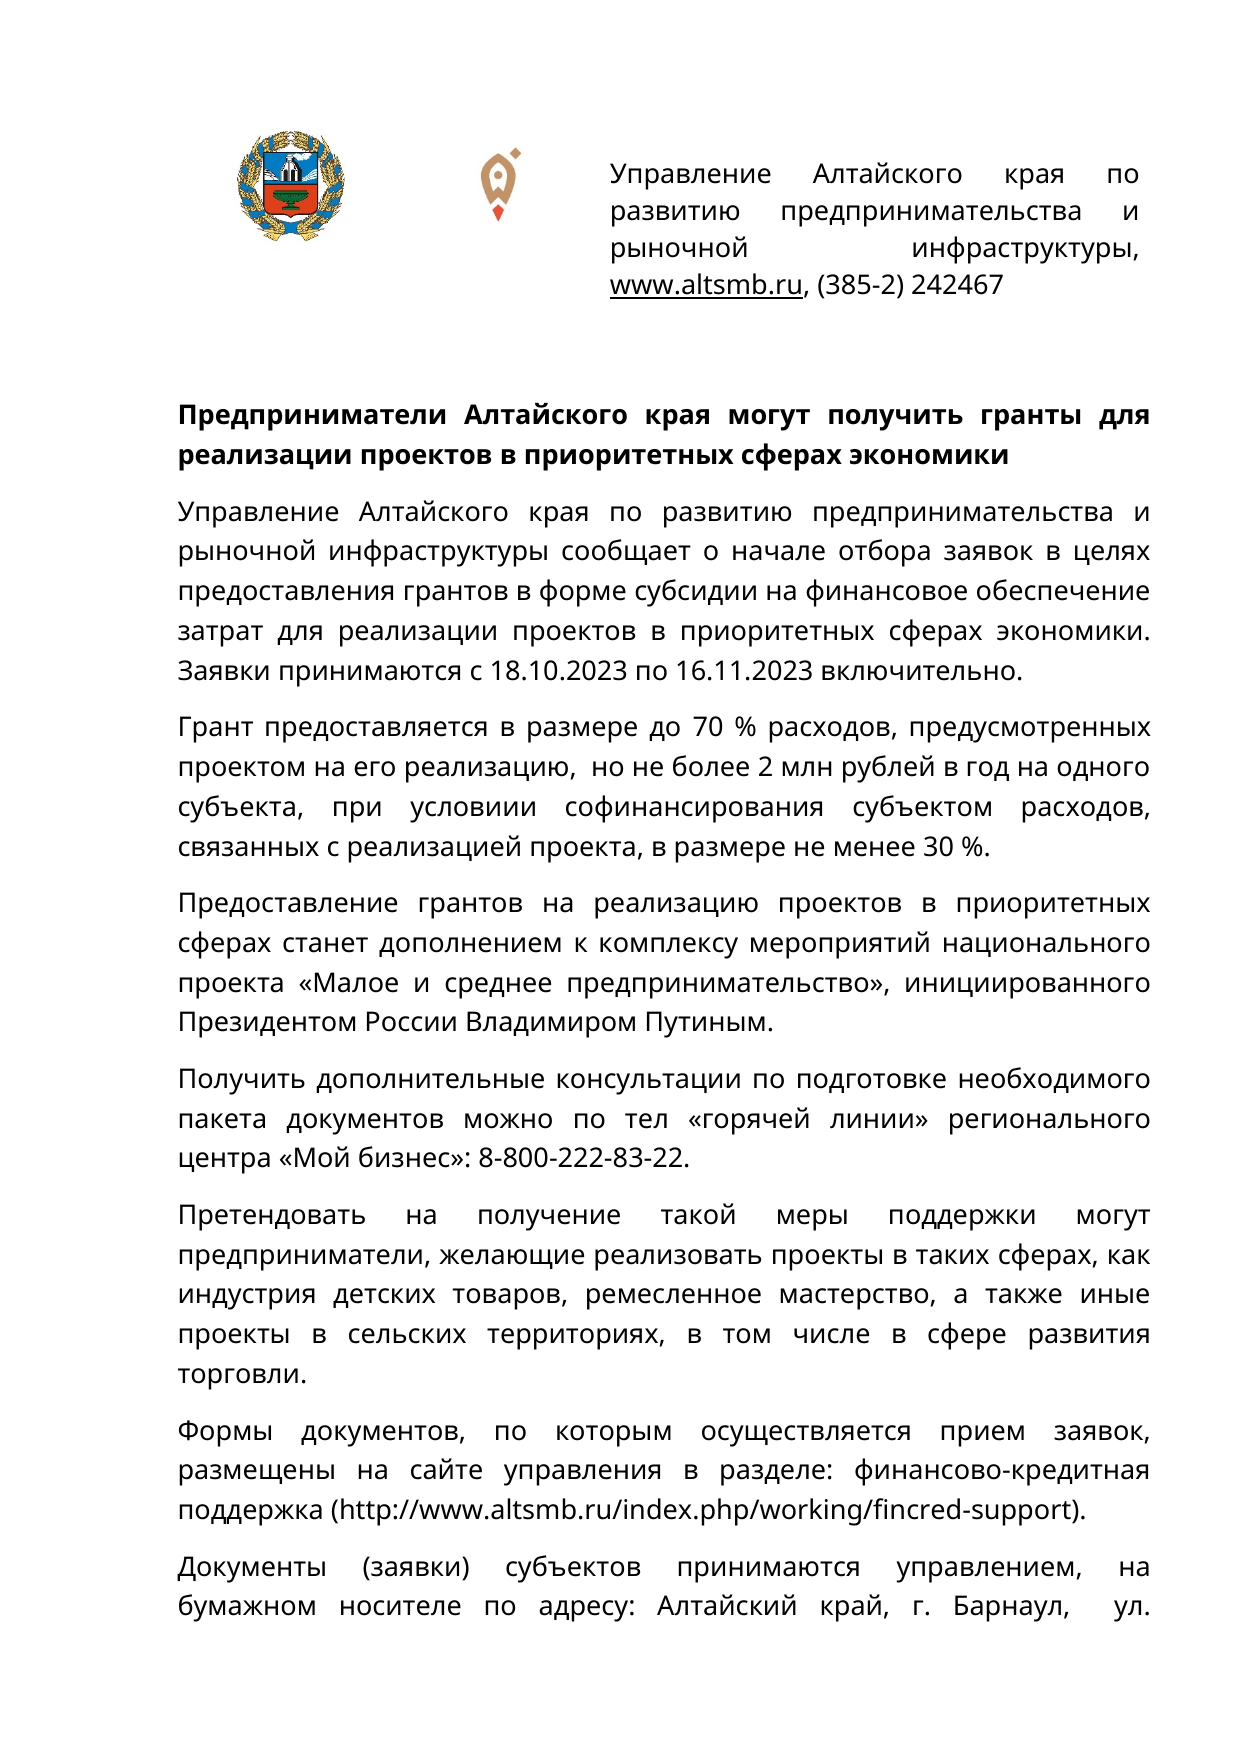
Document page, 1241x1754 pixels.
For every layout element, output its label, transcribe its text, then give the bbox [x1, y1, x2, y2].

picture [468, 118, 531, 253]
table_header [177, 118, 458, 339]
text Грант предоставляется в размере до 70 % расходов, предусмотренных проектом на его реализацию, но не более 2 млн рублей в год на одного субъекта, при условиии софинансирования субъектом расходов, связанных с реализацией проекта, в размере не менее 30 %. [177, 784, 1152, 864]
text Предприниматели Алтайского края могут получить гранты для реализации проектов в приоритетных сферах экономики [177, 396, 1152, 472]
text Предоставление грантов на реализацию проектов в приоритетных сферах станет дополнением к комплексу мероприятий национального проекта «Малое и среднее предпринимательство», инициированного Президентом России Владимиром Путиным. [177, 1000, 1152, 1040]
table_header [458, 118, 598, 339]
table_header Управление Алтайского края по развитию предпринимательства и рыночной инфраструктуры, www.altsmb.ru, (385-2) 242467 [598, 118, 1151, 339]
text Претендовать на получение такой меры поддержки могут предприниматели, желающие реализовать проекты в таких сферах, как индустрия детских товаров, ремесленное мастерство, а также иные проекты в сельских территориях, в том числе в сфере развития торговли. [177, 1352, 1152, 1391]
text Управление Алтайского края по развитию предпринимательства и рыночной инфраструктуры сообщает о начале отбора заявок в целях предоставления грантов в форме субсидии на финансовое обеспечение затрат для реализации проектов в приоритетных сферах экономики. Заявки принимаются с 18.10.2023 по 16.11.2023 включительно. [177, 492, 1152, 688]
text Грант предоставляется в размере до 70 % расходов, предусмотренных проектом на его реализацию, но не более 2 млн рублей в год на одного субъекта, при условиии софинансирования субъектом расходов, связанных с реализацией проекта, в размере не менее 30 %. [177, 708, 1152, 748]
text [177, 1547, 1152, 1624]
text Формы документов, по которым осуществляется прием заявок, размещены на сайте управления в разделе: финансово-кредитная поддержка (http://www.altsmb.ru/index.php/working/fincred-support). [177, 1411, 1152, 1527]
text Получить дополнительные консультации по подготовке необходимого пакета документов можно по тел «горячей линии» регионального центра «Мой бизнес»: 8-800-222-83-22. [177, 1136, 1152, 1176]
picture [188, 118, 393, 254]
